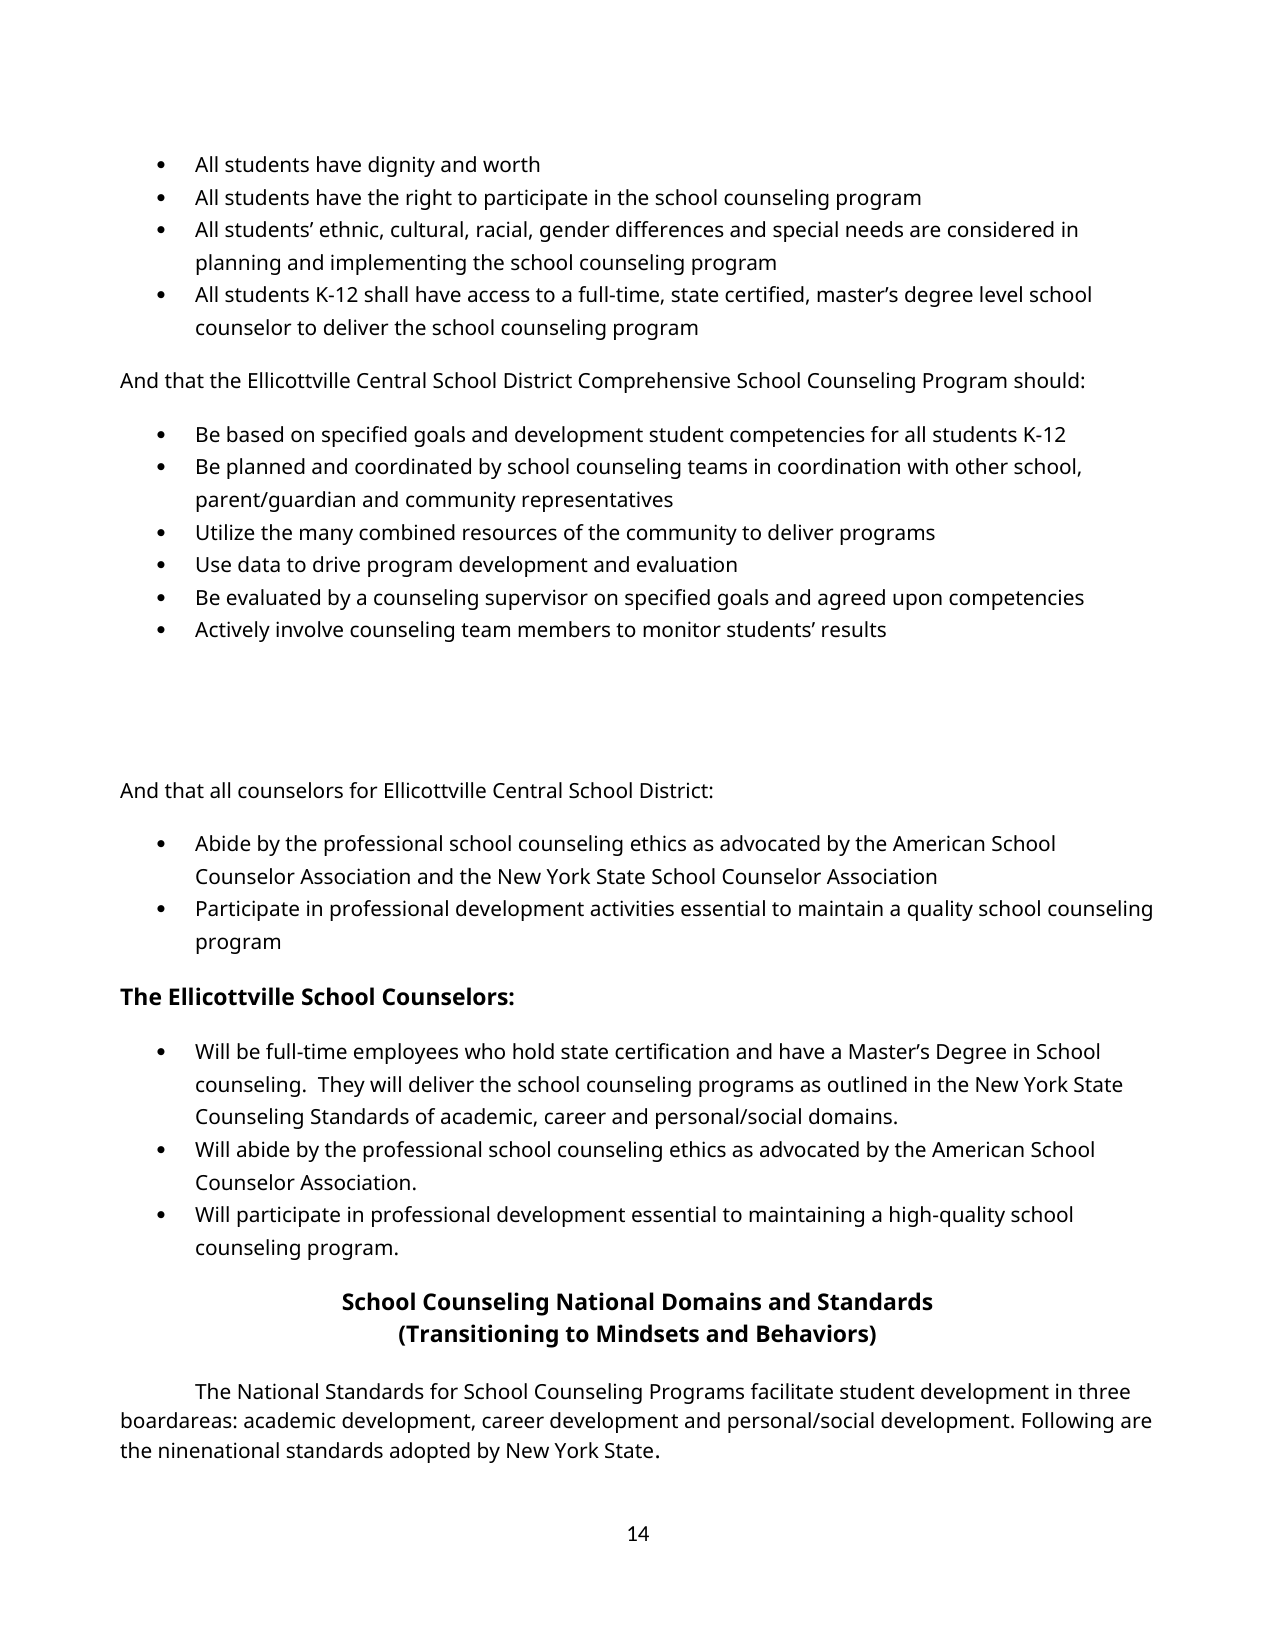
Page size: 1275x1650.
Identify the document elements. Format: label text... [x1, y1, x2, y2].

list All students K-12 shall have access to a full-time, state certified, master’s degree level school counselor to deliver the school counseling program [157, 280, 1155, 341]
list Will abide by the professional school counseling ethics as advocated by the American School Counselor Association. [157, 1135, 1155, 1196]
text (Transitioning to Mindsets and Behaviors) [120, 1318, 1155, 1349]
list Actively involve counseling team members to monitor students’ results [157, 616, 1155, 644]
list Be evaluated by a counseling supervisor on specified goals and agreed upon competencies [157, 583, 1155, 611]
list Will be full-time employees who hold state certification and have a Master’s Degree in School counseling. They will deliver the school counseling programs as outlined in the New York State Counseling Standards of academic, career and personal/social domains. [157, 1037, 1155, 1131]
text The Ellicottville School Counselors: [120, 981, 1155, 1012]
list Utilize the many combined resources of the community to deliver programs [157, 518, 1155, 546]
list Participate in professional development activities essential to maintain a quality school counseling program [157, 894, 1155, 956]
list Abide by the professional school counseling ethics as advocated by the American School Counselor Association and the New York State School Counselor Association [157, 829, 1155, 890]
list Be planned and coordinated by school counseling teams in coordination with other school, parent/guardian and community representatives [157, 452, 1155, 513]
text The National Standards for School Counseling Programs facilitate student development in three boardareas: academic development, career development and personal/social development. Following are the ninenational standards adopted by New York State. [120, 1377, 1155, 1465]
list All students’ ethnic, cultural, racial, gender differences and special needs are considered in planning and implementing the school counseling program [157, 215, 1155, 276]
text School Counseling National Domains and Standards [120, 1286, 1155, 1318]
list All students have the right to participate in the school counseling program [157, 183, 1155, 211]
list All students have dignity and worth [157, 150, 1155, 178]
list Will participate in professional development essential to maintaining a high-quality school counseling program. [157, 1200, 1155, 1261]
list Be based on specified goals and development student competencies for all students K-12 [157, 420, 1155, 448]
text And that the Ellicottville Central School District Comprehensive School Counseling Program should: [120, 366, 1155, 395]
list Use data to drive program development and evaluation [157, 550, 1155, 579]
text And that all counselors for Ellicottville Central School District: [120, 776, 1155, 804]
